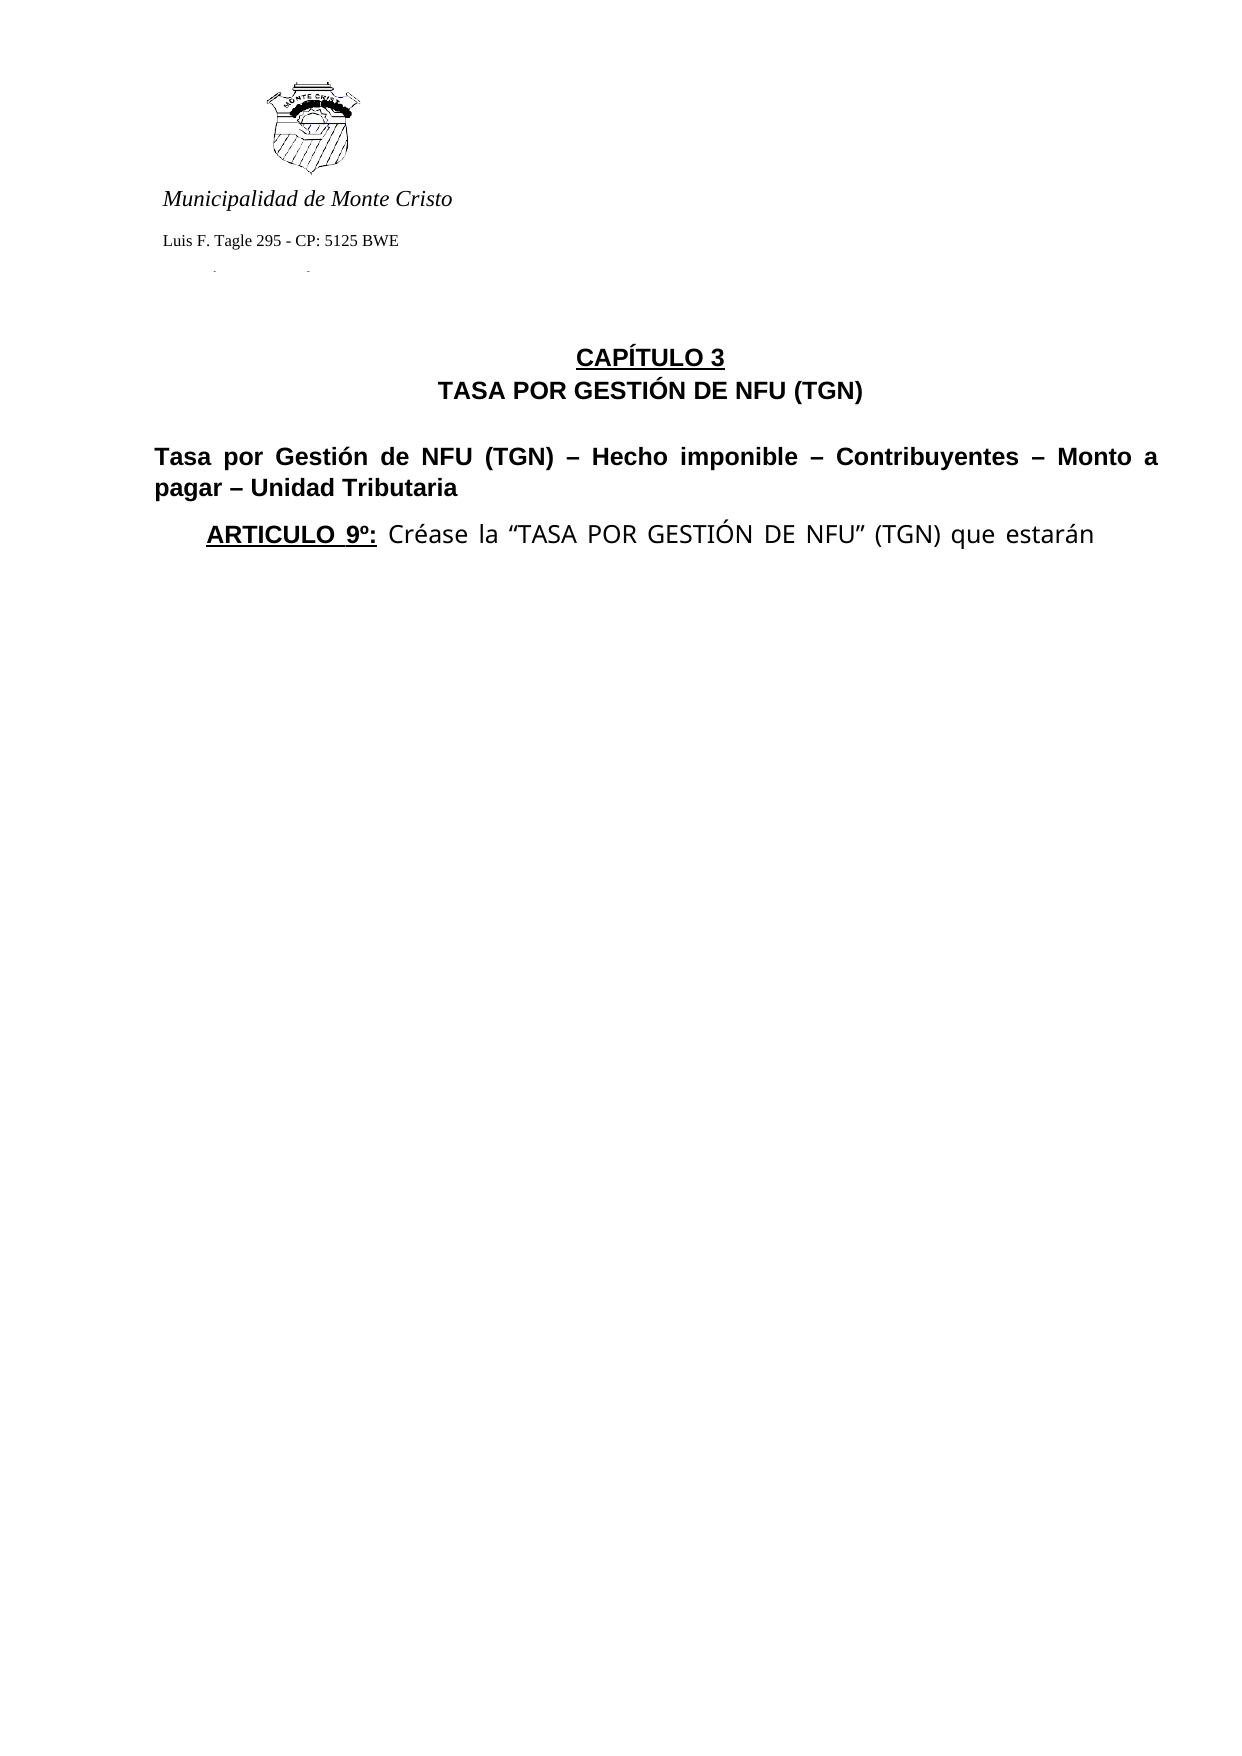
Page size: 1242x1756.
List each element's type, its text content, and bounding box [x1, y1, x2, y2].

text TASA POR GESTIÓN DE NFU (TGN) [154, 376, 1146, 404]
text CAPÍTULO 3 [154, 343, 1146, 372]
text Tasa por Gestión de NFU (TGN) – Hecho imponible – Contribuyentes – Monto a pagar – Unidad Tributaria [154, 442, 1158, 502]
picture [266, 82, 361, 176]
text ARTICULO 9º: Créase la “TASA POR GESTIÓN DE NFU” (TGN) que estarán [154, 521, 1146, 549]
